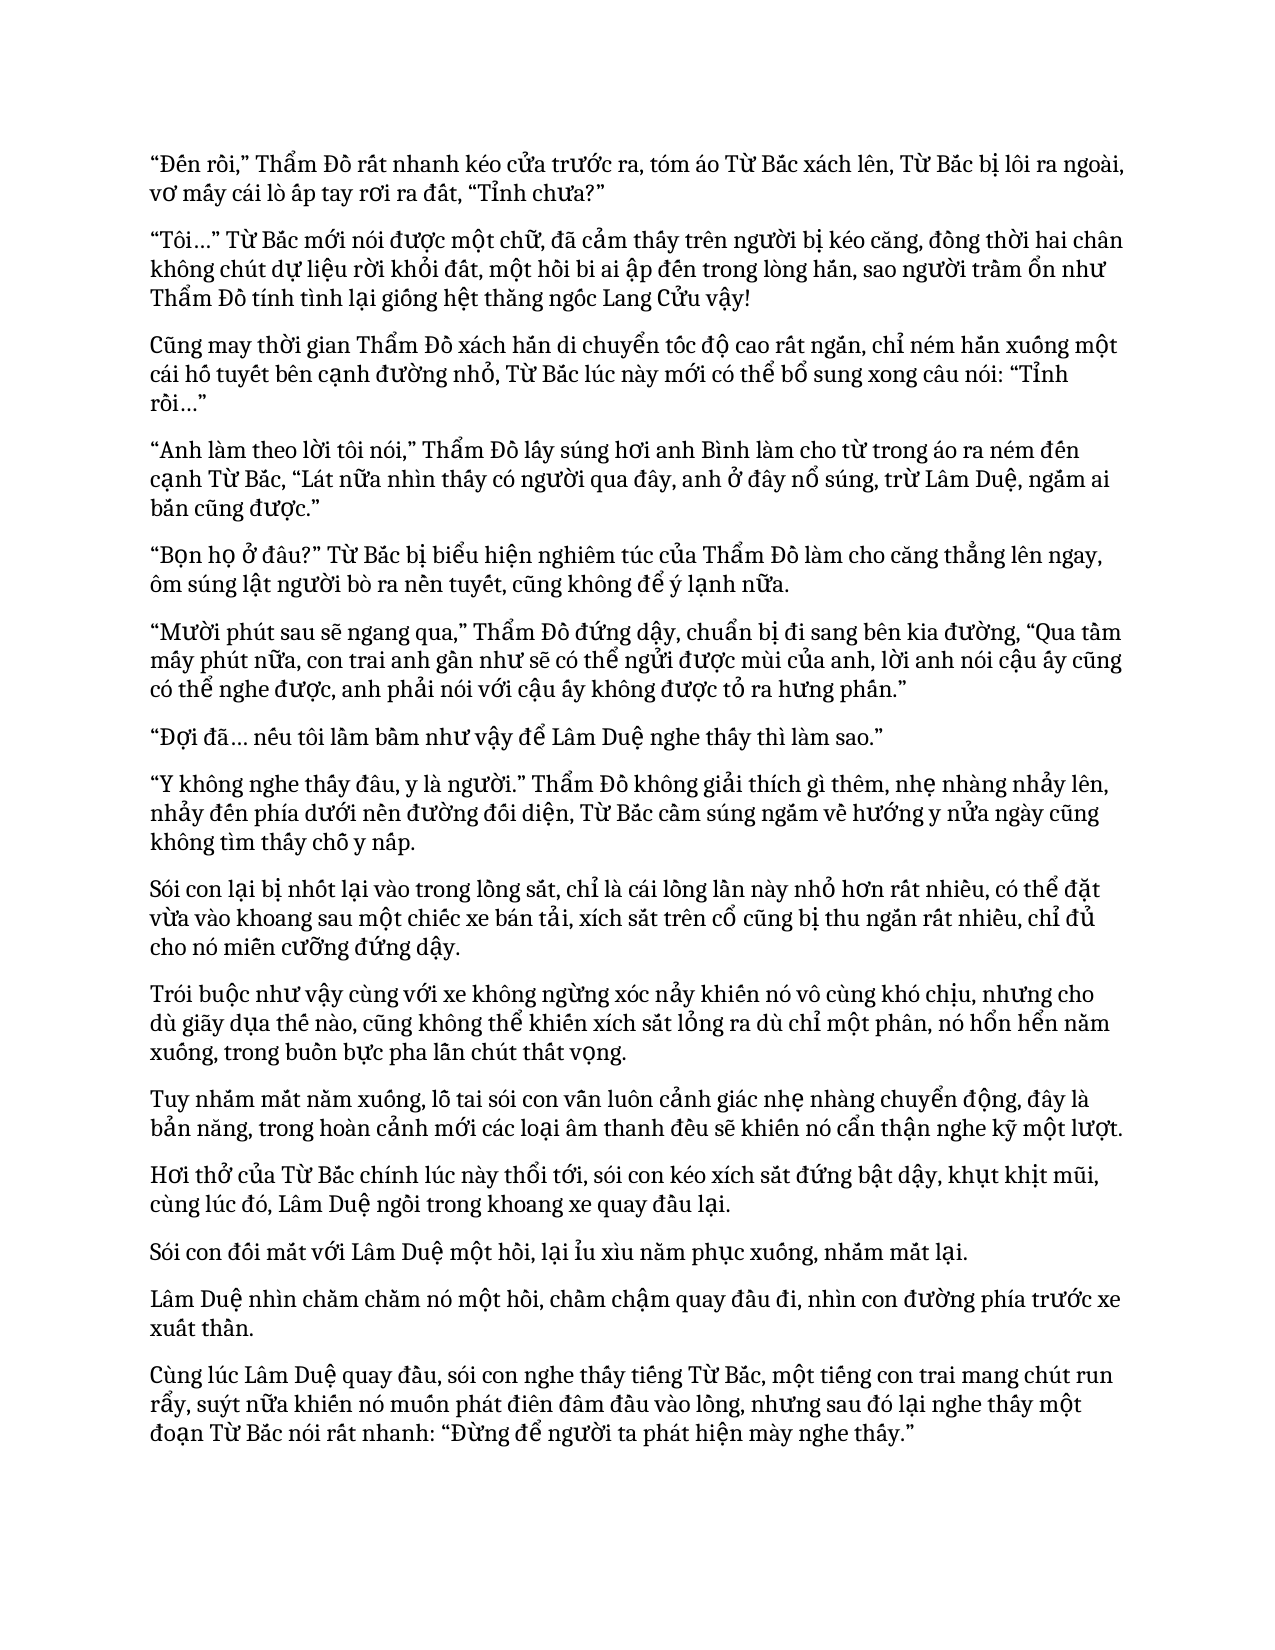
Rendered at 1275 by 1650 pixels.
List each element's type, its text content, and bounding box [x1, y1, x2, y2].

text Trói buộc như vậy cùng với xe không ngừng xóc nảy khiến nó vô cùng khó chịu, nhưng cho dù giãy dụa thế nào, cũng không thể khiến xích sắt lỏng ra dù chỉ một phân, nó hổn hển nằm xuống, trong buồn bực pha lẫn chút thất vọng. [150, 980, 1125, 1066]
text “Tôi…” Từ Bắc mới nói được một chữ, đã cảm thấy trên người bị kéo căng, đồng thời hai chân không chút dự liệu rời khỏi đất, một hồi bi ai ập đến trong lòng hắn, sao người trầm ổn như Thẩm Đồ tính tình lại giống hệt thằng ngốc Lang Cửu vậy! [150, 226, 1125, 312]
text “Anh làm theo lời tôi nói,” Thẩm Đồ lấy súng hơi anh Bình làm cho từ trong áo ra ném đến cạnh Từ Bắc, “Lát nữa nhìn thấy có người qua đây, anh ở đây nổ súng, trừ Lâm Duệ, ngắm ai bắn cũng được.” [150, 436, 1125, 522]
text Tuy nhắm mắt nằm xuống, lỗ tai sói con vẫn luôn cảnh giác nhẹ nhàng chuyển động, đây là bản năng, trong hoàn cảnh mới các loại âm thanh đều sẽ khiến nó cẩn thận nghe kỹ một lượt. [150, 1085, 1125, 1142]
text “Bọn họ ở đâu?” Từ Bắc bị biểu hiện nghiêm túc của Thẩm Đồ làm cho căng thẳng lên ngay, ôm súng lật người bò ra nền tuyết, cũng không để ý lạnh nữa. [150, 541, 1125, 599]
text “Đến rồi,” Thẩm Đồ rất nhanh kéo cửa trước ra, tóm áo Từ Bắc xách lên, Từ Bắc bị lôi ra ngoài, vơ mấy cái lò ấp tay rơi ra đất, “Tỉnh chưa?” [150, 150, 1125, 207]
text Hơi thở của Từ Bắc chính lúc này thổi tới, sói con kéo xích sắt đứng bật dậy, khụt khịt mũi, cùng lúc đó, Lâm Duệ ngồi trong khoang xe quay đầu lại. [150, 1161, 1125, 1219]
text “Đợi đã… nếu tôi lầm bầm như vậy để Lâm Duệ nghe thấy thì làm sao.” [150, 722, 1125, 751]
text Sói con lại bị nhốt lại vào trong lồng sắt, chỉ là cái lồng lần này nhỏ hơn rất nhiều, có thể đặt vừa vào khoang sau một chiếc xe bán tải, xích sắt trên cổ cũng bị thu ngắn rất nhiều, chỉ đủ cho nó miễn cưỡng đứng dậy. [150, 875, 1125, 961]
text “Mười phút sau sẽ ngang qua,” Thẩm Đồ đứng dậy, chuẩn bị đi sang bên kia đường, “Qua tầm mấy phút nữa, con trai anh gần như sẽ có thể ngửi được mùi của anh, lời anh nói cậu ấy cũng có thể nghe được, anh phải nói với cậu ấy không được tỏ ra hưng phấn.” [150, 617, 1125, 704]
text Cũng may thời gian Thẩm Đồ xách hắn di chuyển tốc độ cao rất ngắn, chỉ ném hắn xuống một cái hố tuyết bên cạnh đường nhỏ, Từ Bắc lúc này mới có thể bổ sung xong câu nói: “Tỉnh rồi…” [150, 331, 1125, 417]
text Cùng lúc Lâm Duệ quay đầu, sói con nghe thấy tiếng Từ Bắc, một tiếng con trai mang chút run rẩy, suýt nữa khiến nó muốn phát điên đâm đầu vào lồng, nhưng sau đó lại nghe thấy một đoạn Từ Bắc nói rất nhanh: “Đừng để người ta phát hiện mày nghe thấy.” [150, 1361, 1125, 1447]
text Lâm Duệ nhìn chằm chằm nó một hồi, chầm chậm quay đầu đi, nhìn con đường phía trước xe xuất thần. [150, 1285, 1125, 1342]
text “Y không nghe thấy đâu, y là người.” Thẩm Đồ không giải thích gì thêm, nhẹ nhàng nhảy lên, nhảy đến phía dưới nền đường đối diện, Từ Bắc cầm súng ngắm về hướng y nửa ngày cũng không tìm thấy chỗ y nấp. [150, 770, 1125, 856]
text Sói con đối mắt với Lâm Duệ một hồi, lại ỉu xìu nằm phục xuống, nhắm mắt lại. [150, 1237, 1125, 1266]
